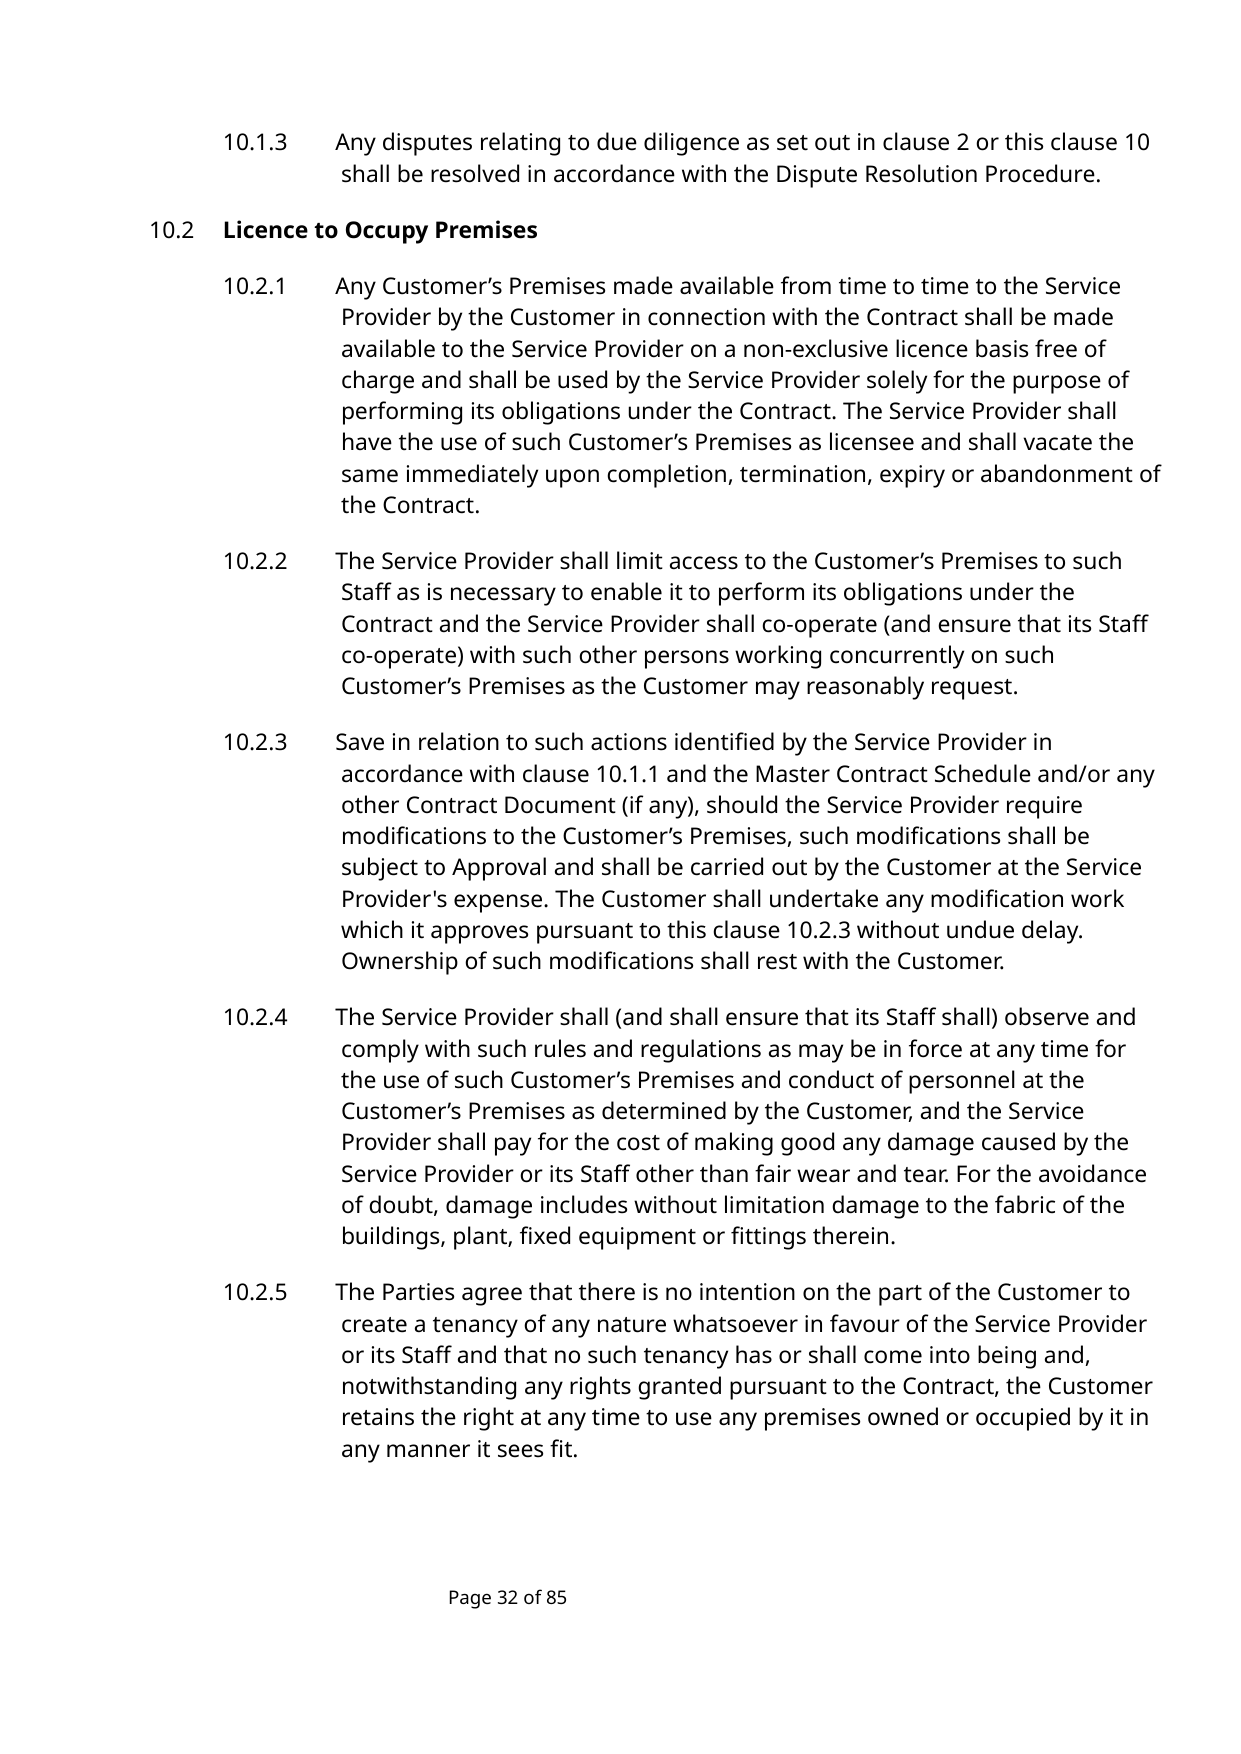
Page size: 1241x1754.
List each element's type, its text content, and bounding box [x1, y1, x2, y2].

subtitle The Service Provider shall limit access to the Customer’s Premises to such Staff as is necessary to enable it to perform its obligations under the Contract and the Service Provider shall co-operate (and ensure that its Staff co-operate) with such other persons working concurrently on such Customer’s Premises as the Customer may reasonably request. [223, 545, 1165, 701]
subtitle Save in relation to such actions identified by the Service Provider in accordance with clause 10.1.1 and the Master Contract Schedule and/or any other Contract Document (if any), should the Service Provider require modifications to the Customer’s Premises, such modifications shall be subject to Approval and shall be carried out by the Customer at the Service Provider's expense. The Customer shall undertake any modification work which it approves pursuant to this clause 10.2.3 without undue delay. Ownership of such modifications shall rest with the Customer. [223, 726, 1165, 976]
subtitle The Parties agree that there is no intention on the part of the Customer to create a tenancy of any nature whatsoever in favour of the Service Provider or its Staff and that no such tenancy has or shall come into being and, notwithstanding any rights granted pursuant to the Contract, the Customer retains the right at any time to use any premises owned or occupied by it in any manner it sees fit. [223, 1276, 1165, 1464]
subtitle Any Customer’s Premises made available from time to time to the Service Provider by the Customer in connection with the Contract shall be made available to the Service Provider on a non-exclusive licence basis free of charge and shall be used by the Service Provider solely for the purpose of performing its obligations under the Contract. The Service Provider shall have the use of such Customer’s Premises as licensee and shall vacate the same immediately upon completion, termination, expiry or abandonment of the Contract. [223, 270, 1165, 520]
subtitle Licence to Occupy Premises [149, 214, 1165, 245]
subtitle The Service Provider shall (and shall ensure that its Staff shall) observe and comply with such rules and regulations as may be in force at any time for the use of such Customer’s Premises and conduct of personnel at the Customer’s Premises as determined by the Customer, and the Service Provider shall pay for the cost of making good any damage caused by the Service Provider or its Staff other than fair wear and tear. For the avoidance of doubt, damage includes without limitation damage to the fabric of the buildings, plant, fixed equipment or fittings therein. [223, 1001, 1165, 1251]
subtitle Any disputes relating to due diligence as set out in clause 2 or this clause 10 shall be resolved in accordance with the Dispute Resolution Procedure. [223, 126, 1165, 189]
